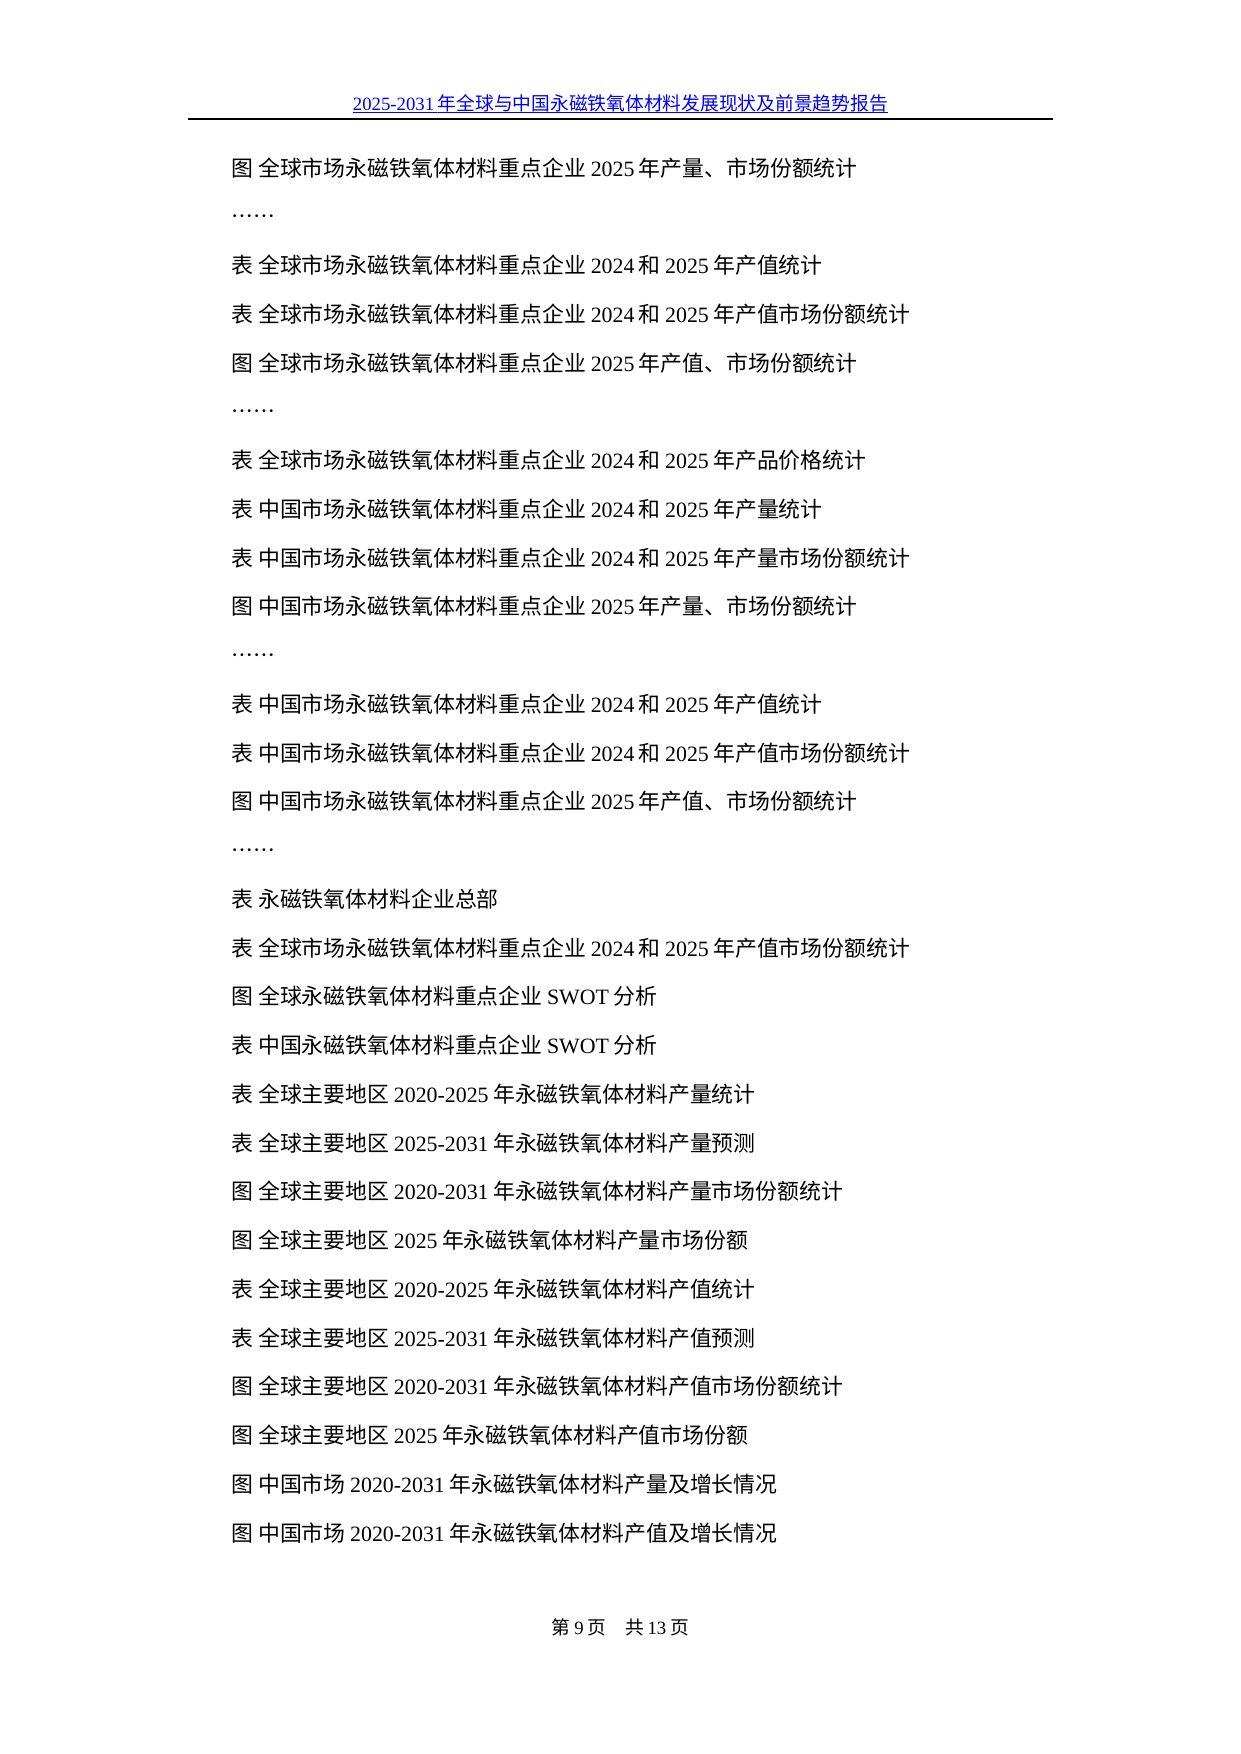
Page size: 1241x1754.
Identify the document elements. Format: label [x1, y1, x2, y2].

text [187, 150, 1053, 1548]
